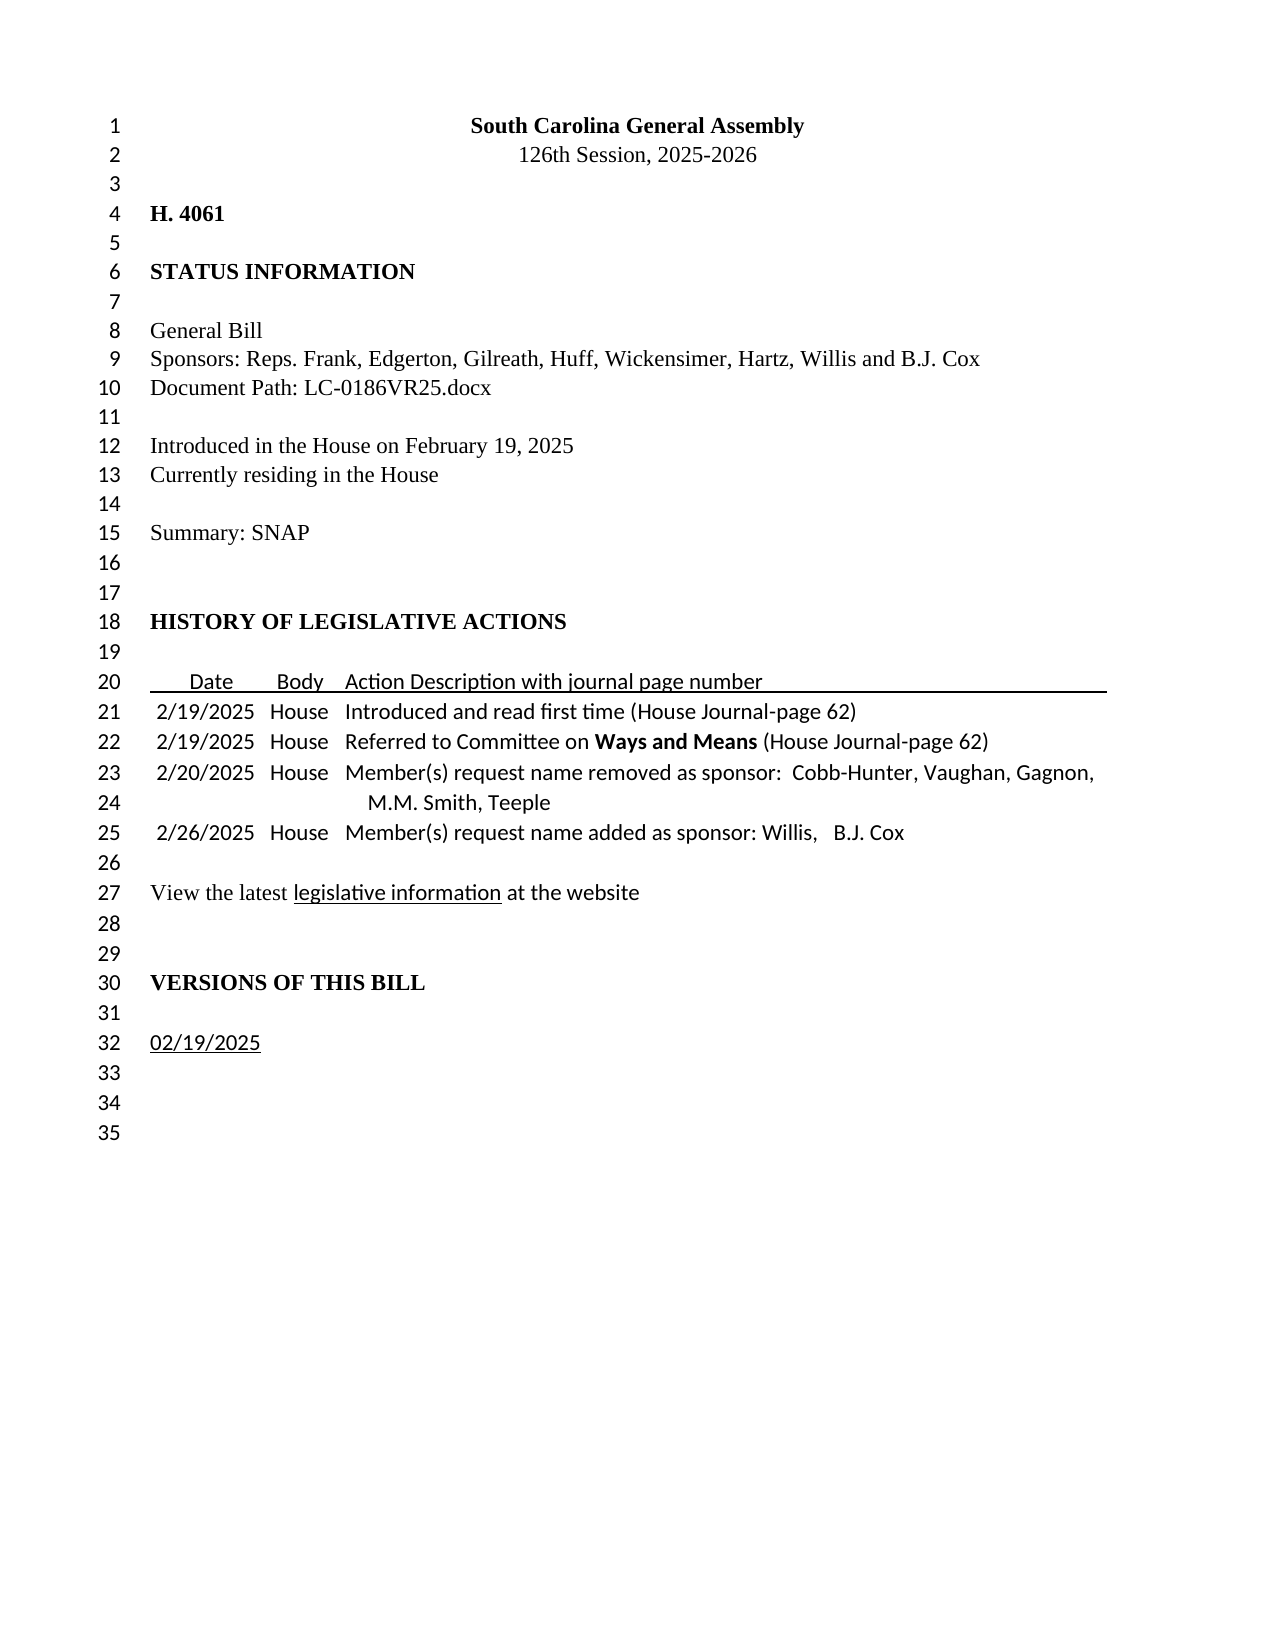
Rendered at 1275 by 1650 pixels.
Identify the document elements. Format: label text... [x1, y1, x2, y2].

text Date Body Action Description with journal page number [150, 667, 1125, 695]
text Document Path: LC-0186VR25.docx [150, 374, 1125, 400]
text Sponsors: Reps. Frank, Edgerton, Gilreath, Huff, Wickensimer, Hartz, Willis and B.J. Cox [150, 345, 1125, 372]
text Introduced in the House on February 19, 2025 [150, 432, 1125, 459]
text 2/26/2025 House Member(s) request name added as sponsor: Willis, B.J. Cox [150, 818, 1125, 846]
text 126th Session, 2025-2026 [150, 141, 1125, 167]
text Summary: SNAP [150, 519, 1125, 546]
text 2/19/2025 House Referred to Committee on Ways and Means (House Journal-page 62) [150, 727, 1125, 755]
text STATUS INFORMATION [150, 258, 1125, 284]
text HISTORY OF LEGISLATIVE ACTIONS [150, 608, 1125, 635]
text 2/19/2025 House Introduced and read first time (House Journal-page 62) [150, 697, 1125, 725]
text 2/20/2025 House Member(s) request name removed as sponsor: Cobb-Hunter, Vaughan, Gagnon, M.M. Smith, Teeple [150, 758, 1125, 816]
text Currently residing in the House [150, 461, 1125, 487]
text VERSIONS OF THIS BILL [150, 969, 1125, 995]
text General Bill [150, 317, 1125, 343]
text View the latest legislative information at the website [150, 878, 1125, 906]
text 02/19/2025 [150, 1028, 1125, 1056]
text H. 4061 [150, 199, 1125, 226]
text South Carolina General Assembly [150, 112, 1125, 139]
